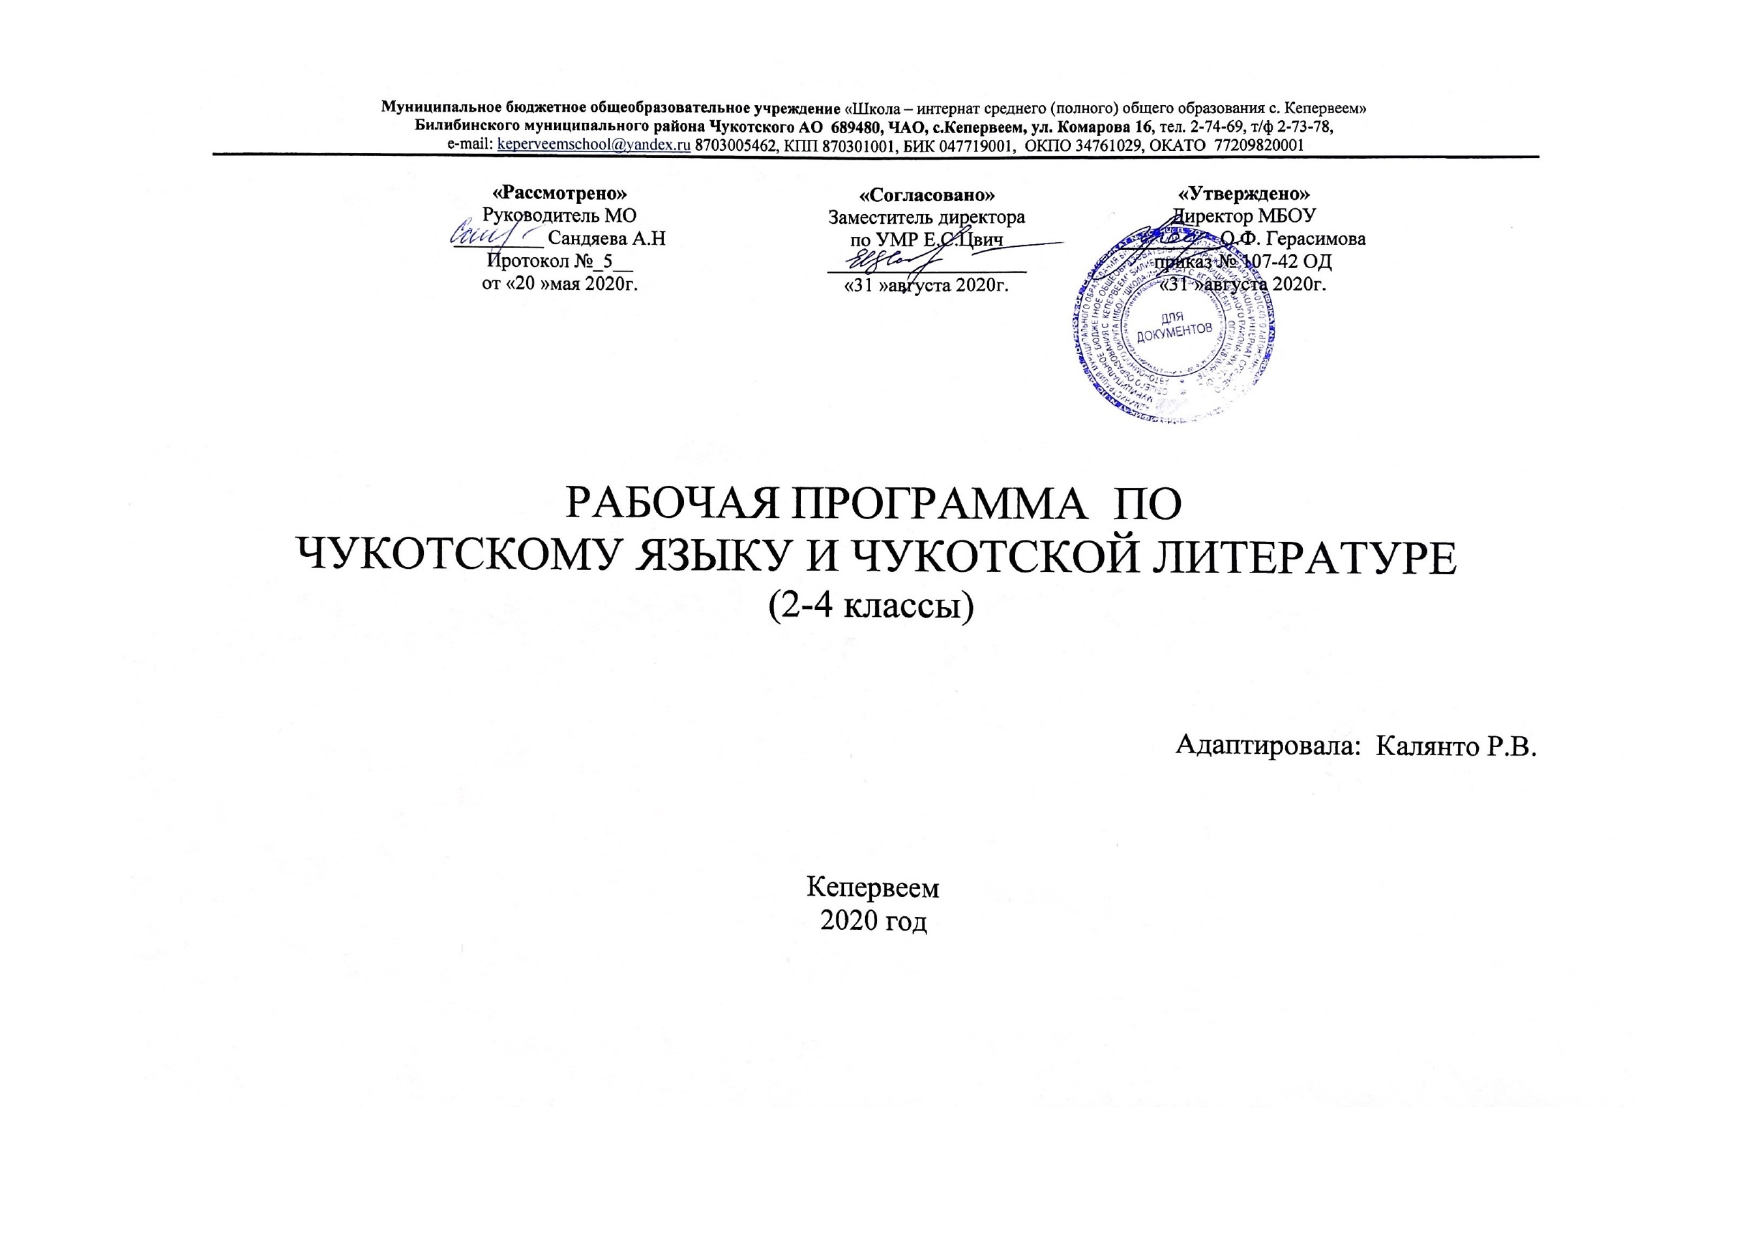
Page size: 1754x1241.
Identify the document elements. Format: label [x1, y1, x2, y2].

picture [118, 59, 1636, 1107]
